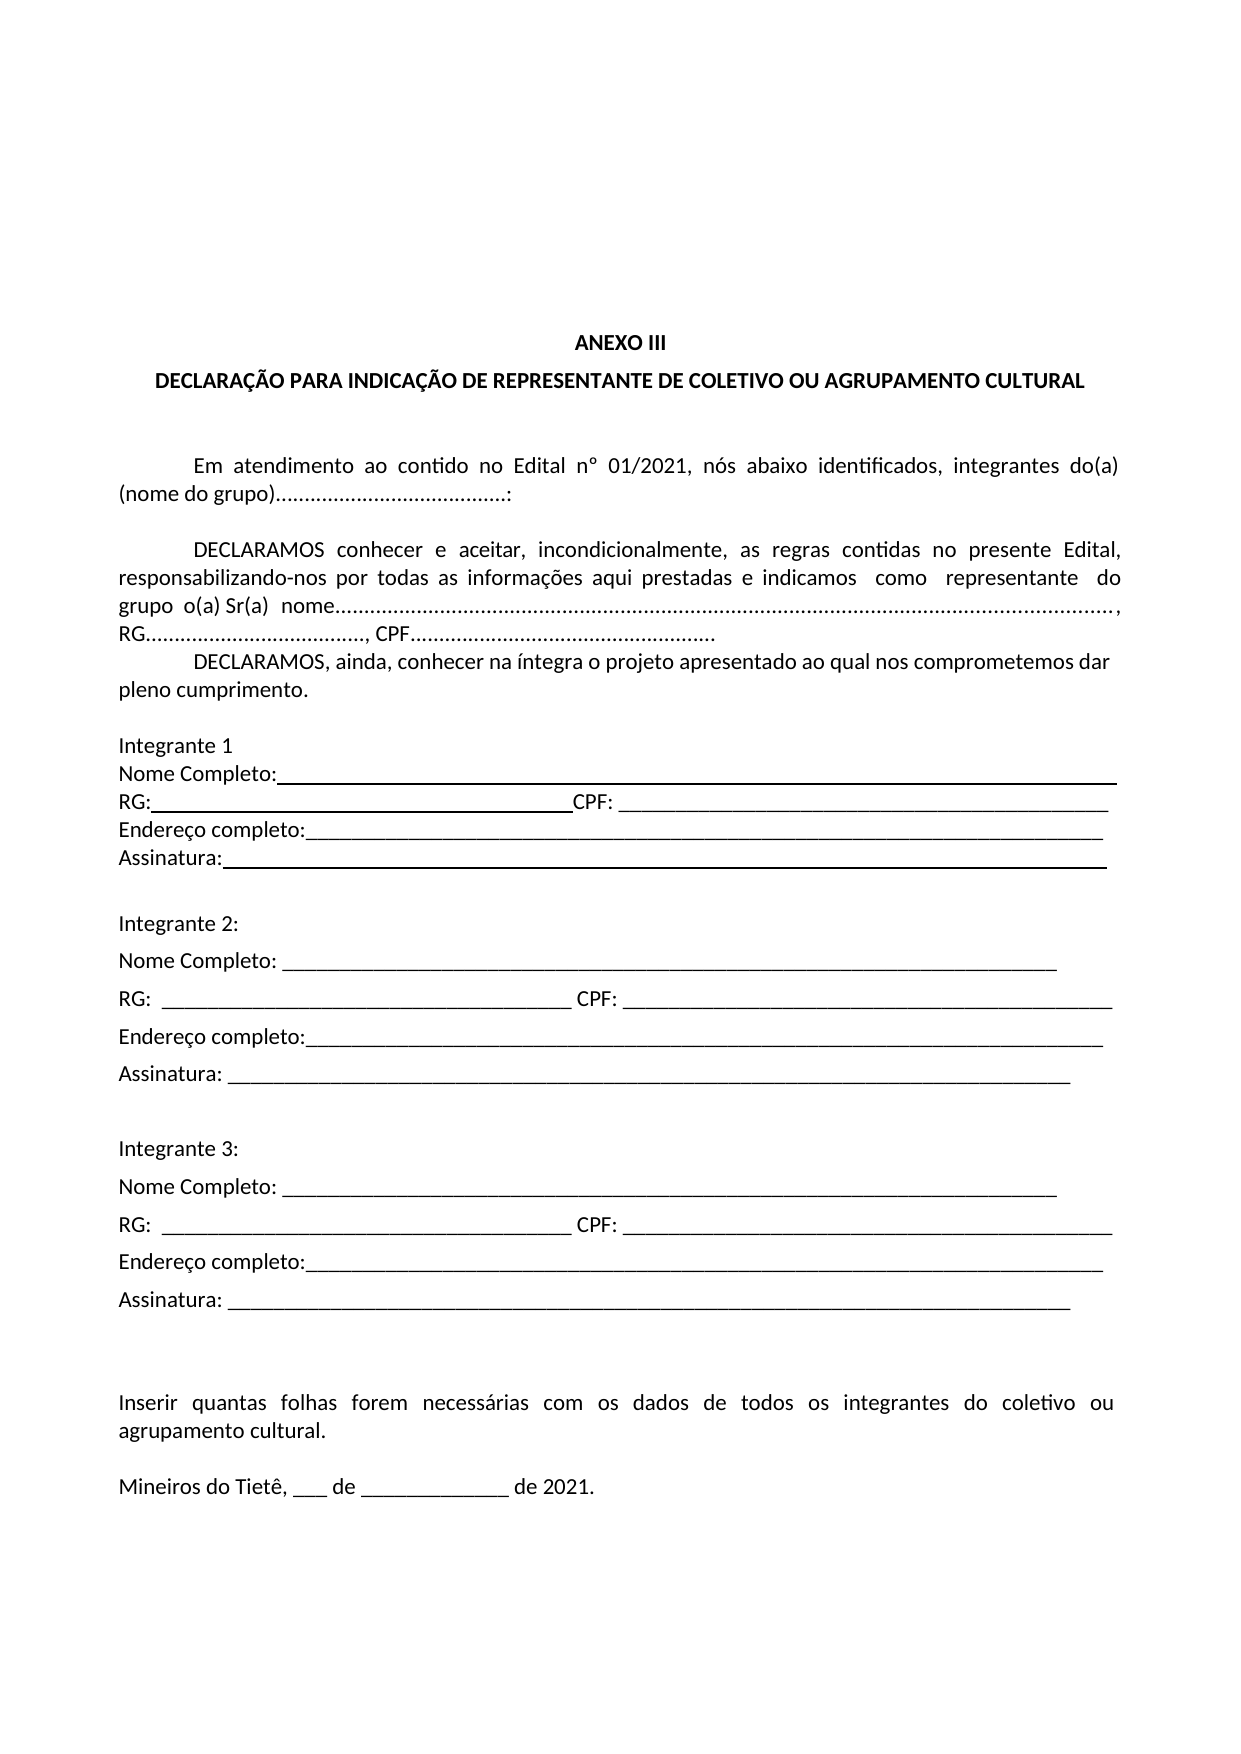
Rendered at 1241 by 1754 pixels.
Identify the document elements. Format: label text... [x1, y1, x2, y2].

text DECLARAMOS conhecer e aceitar, incondicionalmente, as regras contidas no presente Edital, responsabilizando-nos por todas as informações aqui prestadas e indicamos como representante do grupo o(a) Sr(a) nome , [118, 535, 1123, 619]
subtitle ANEXO III [101, 328, 1140, 357]
text Integrante 2: [118, 909, 1140, 937]
text DECLARAMOS, ainda, conhecer na íntegra o projeto apresentado ao qual nos comprometemos dar pleno cumprimento. [118, 647, 1140, 703]
text Integrante 1 [118, 731, 1140, 759]
text Endereço completo:______________________________________________________________________ [118, 815, 1140, 843]
text Assinatura: __________________________________________________________________________ [118, 1059, 1140, 1087]
text RG: ____________________________________ CPF: ___________________________________________ [118, 1210, 1140, 1238]
text RG: ____________________________________ CPF: ___________________________________________ [118, 984, 1140, 1012]
text Mineiros do Tietê, ___ de _____________ de 2021. [118, 1472, 1140, 1500]
text Assinatura: [118, 843, 1107, 871]
text Integrante 3: [118, 1134, 1140, 1163]
text Inserir quantas folhas forem necessárias com os dados de todos os integrantes do coletivo ou agrupamento cultural. [118, 1388, 1117, 1444]
text Assinatura: __________________________________________________________________________ [118, 1285, 1140, 1313]
text Nome Completo: ____________________________________________________________________ [118, 947, 1140, 974]
text Nome Completo: ____________________________________________________________________ [118, 1172, 1140, 1200]
text Endereço completo:______________________________________________________________________ [118, 1022, 1140, 1050]
text RG......................................, CPF..................................................... [118, 619, 1140, 647]
text Em atendimento ao contido no Edital nº 01/2021, nós abaixo identificados, integrantes do(a) (nome do grupo)........................................: [118, 451, 1121, 507]
subtitle DECLARAÇÃO PARA INDICAÇÃO DE REPRESENTANTE DE COLETIVO OU AGRUPAMENTO CULTURAL [101, 366, 1140, 394]
text Endereço completo:______________________________________________________________________ [118, 1247, 1140, 1275]
text Nome Completo: RG: CPF: ___________________________________________ [118, 759, 1117, 815]
